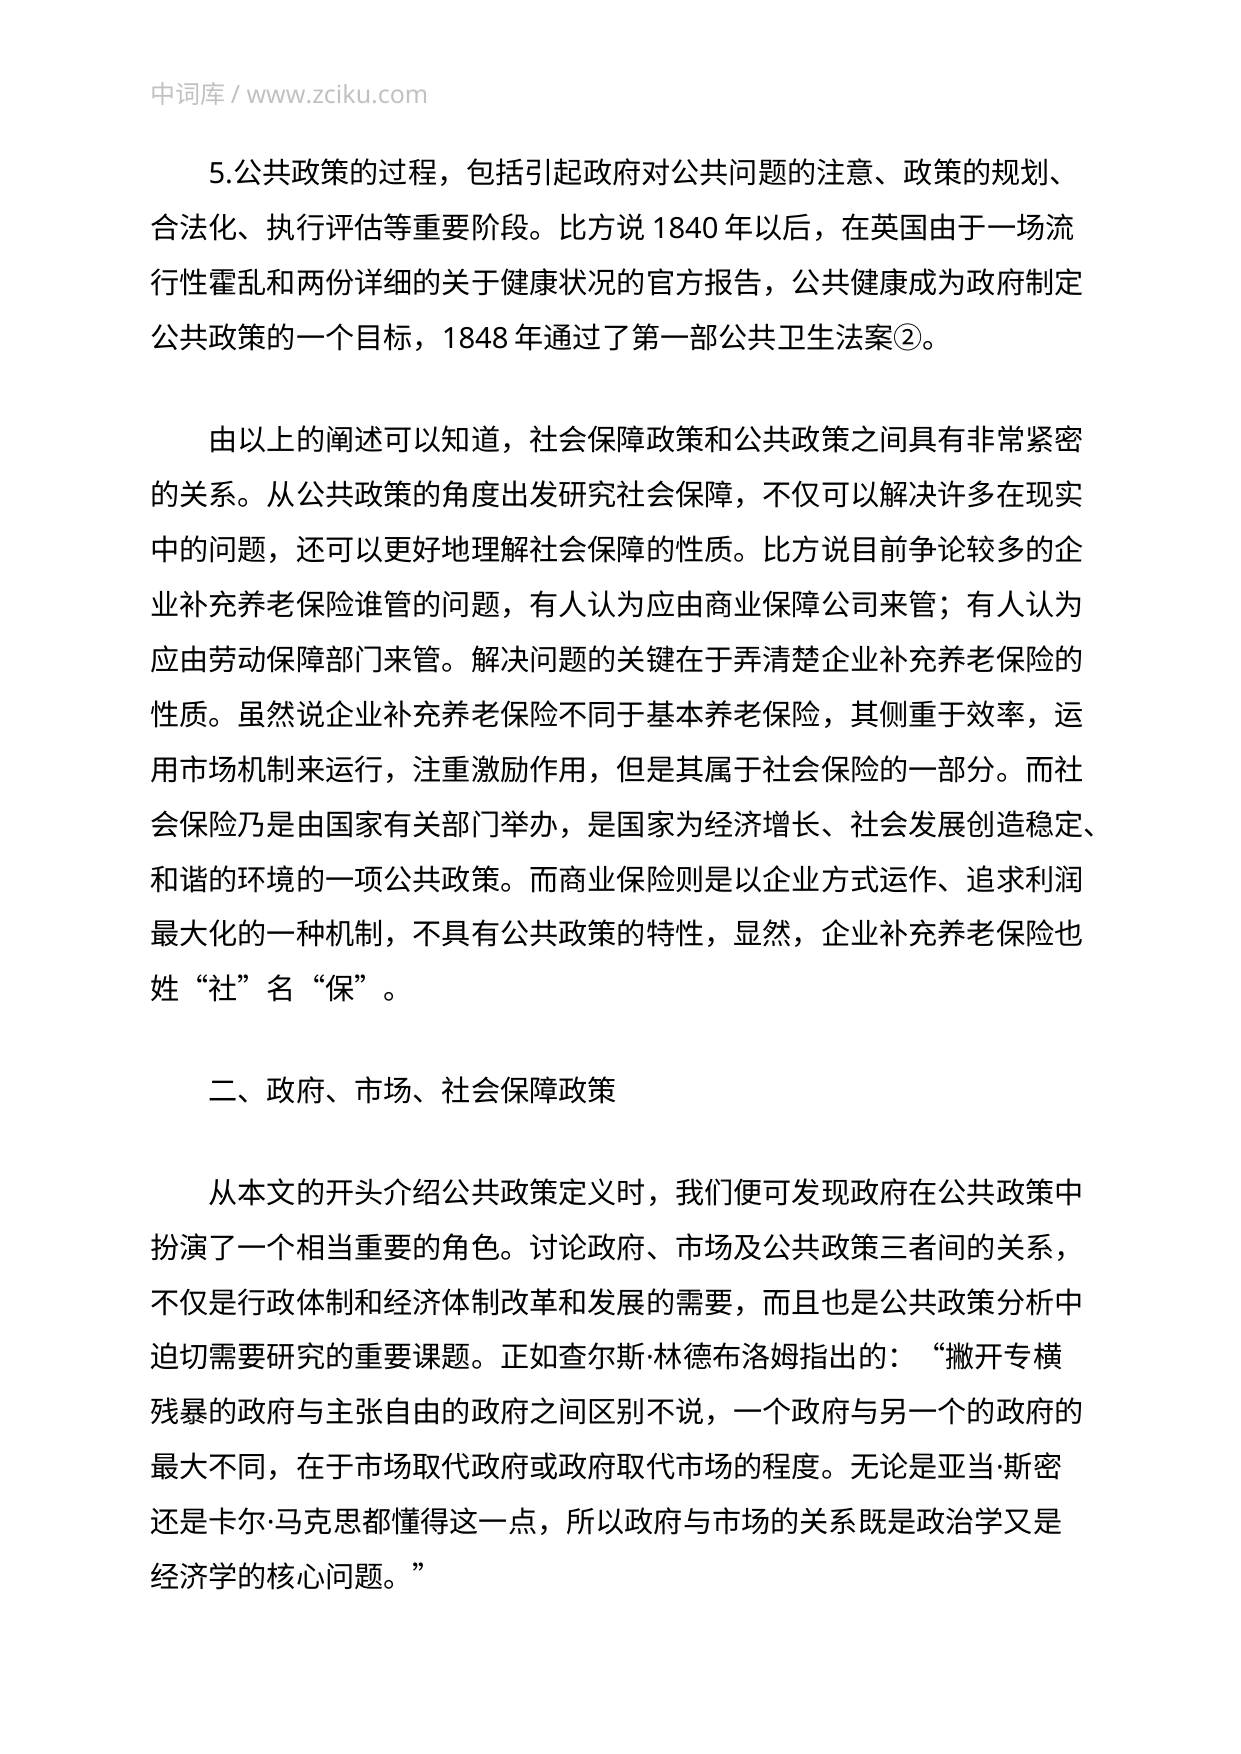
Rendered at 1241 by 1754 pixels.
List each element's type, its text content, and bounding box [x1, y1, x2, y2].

text 5.公共政策的过程，包括引起政府对公共问题的注意、政策的规划、合法化、执行评估等重要阶段。比方说1840年以后，在英国由于一场流行性霍乱和两份详细的关于健康状况的官方报告，公共健康成为政府制定公共政策的一个目标，1848年通过了第一部公共卫生法案②。 [150, 150, 1090, 357]
text 二、政府、市场、社会保障政策 [150, 1068, 1090, 1110]
text 从本文的开头介绍公共政策定义时，我们便可发现政府在公共政策中扮演了一个相当重要的角色。讨论政府、市场及公共政策三者间的关系，不仅是行政体制和经济体制改革和发展的需要，而且也是公共政策分析中迫切需要研究的重要课题。正如查尔斯·林德布洛姆指出的：“撇开专横残暴的政府与主张自由的政府之间区别不说，一个政府与另一个的政府的最大不同，在于市场取代政府或政府取代市场的程度。无论是亚当·斯密还是卡尔·马克思都懂得这一点，所以政府与市场的关系既是政治学又是经济学的核心问题。” [150, 1169, 1090, 1596]
text 由以上的阐述可以知道，社会保障政策和公共政策之间具有非常紧密的关系。从公共政策的角度出发研究社会保障，不仅可以解决许多在现实中的问题，还可以更好地理解社会保障的性质。比方说目前争论较多的企业补充养老保险谁管的问题，有人认为应由商业保障公司来管；有人认为应由劳动保障部门来管。解决问题的关键在于弄清楚企业补充养老保险的性质。虽然说企业补充养老保险不同于基本养老保险，其侧重于效率，运用市场机制来运行，注重激励作用，但是其属于社会保险的一部分。而社会保险乃是由国家有关部门举办，是国家为经济增长、社会发展创造稳定、和谐的环境的一项公共政策。而商业保险则是以企业方式运作、追求利润最大化的一种机制，不具有公共政策的特性，显然，企业补充养老保险也姓“社”名“保”。 [150, 417, 1090, 1008]
